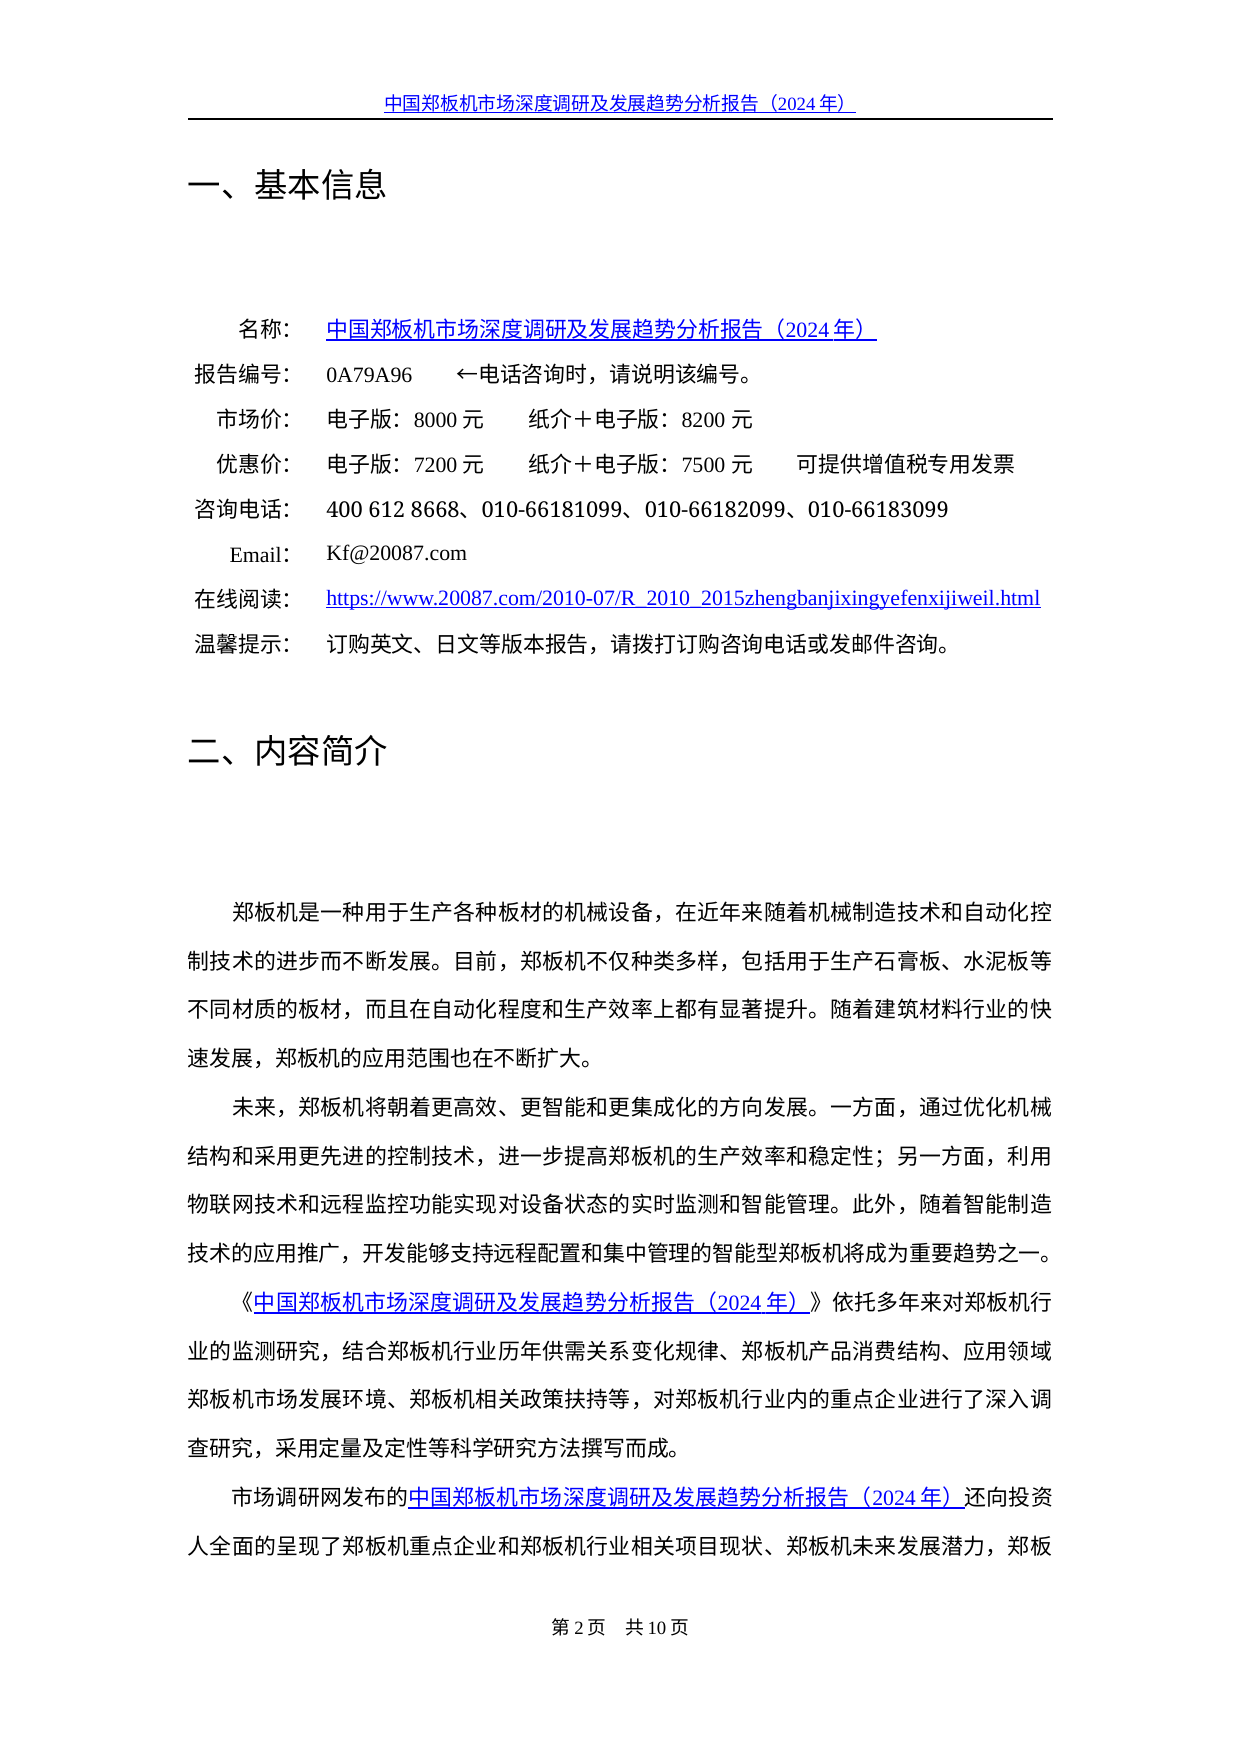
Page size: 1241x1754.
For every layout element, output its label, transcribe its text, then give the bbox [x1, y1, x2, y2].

table_cell 咨询电话： [167, 492, 315, 537]
table_cell Email： [167, 537, 315, 582]
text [187, 894, 1053, 1561]
table_cell 电子版：8000 元 纸介＋电子版：8200 元 [315, 402, 1073, 447]
table_cell Kf@20087.com [315, 537, 1073, 582]
table_cell 在线阅读： [167, 582, 315, 627]
table_cell 温馨提示： [167, 627, 315, 672]
title 二、内容简介 [187, 717, 1053, 782]
table_cell 400 612 8668、010-66181099、010-66182099、010-66183099 [315, 492, 1073, 537]
table_cell 电子版：7200 元 纸介＋电子版：7500 元 可提供增值税专用发票 [315, 447, 1073, 492]
title 一、基本信息 [187, 150, 1053, 215]
table_cell 订购英文、日文等版本报告，请拨打订购咨询电话或发邮件咨询。 [315, 627, 1073, 672]
table_cell 优惠价： [167, 447, 315, 492]
table_header 中国郑板机市场深度调研及发展趋势分析报告（2024年） [315, 312, 1073, 357]
table_cell 报告编号： [167, 357, 315, 402]
table_cell 0A79A96 ←电话咨询时，请说明该编号。 [315, 357, 1073, 402]
table_header 名称： [167, 312, 315, 357]
table_cell 市场价： [167, 402, 315, 447]
table_cell [315, 582, 1073, 627]
